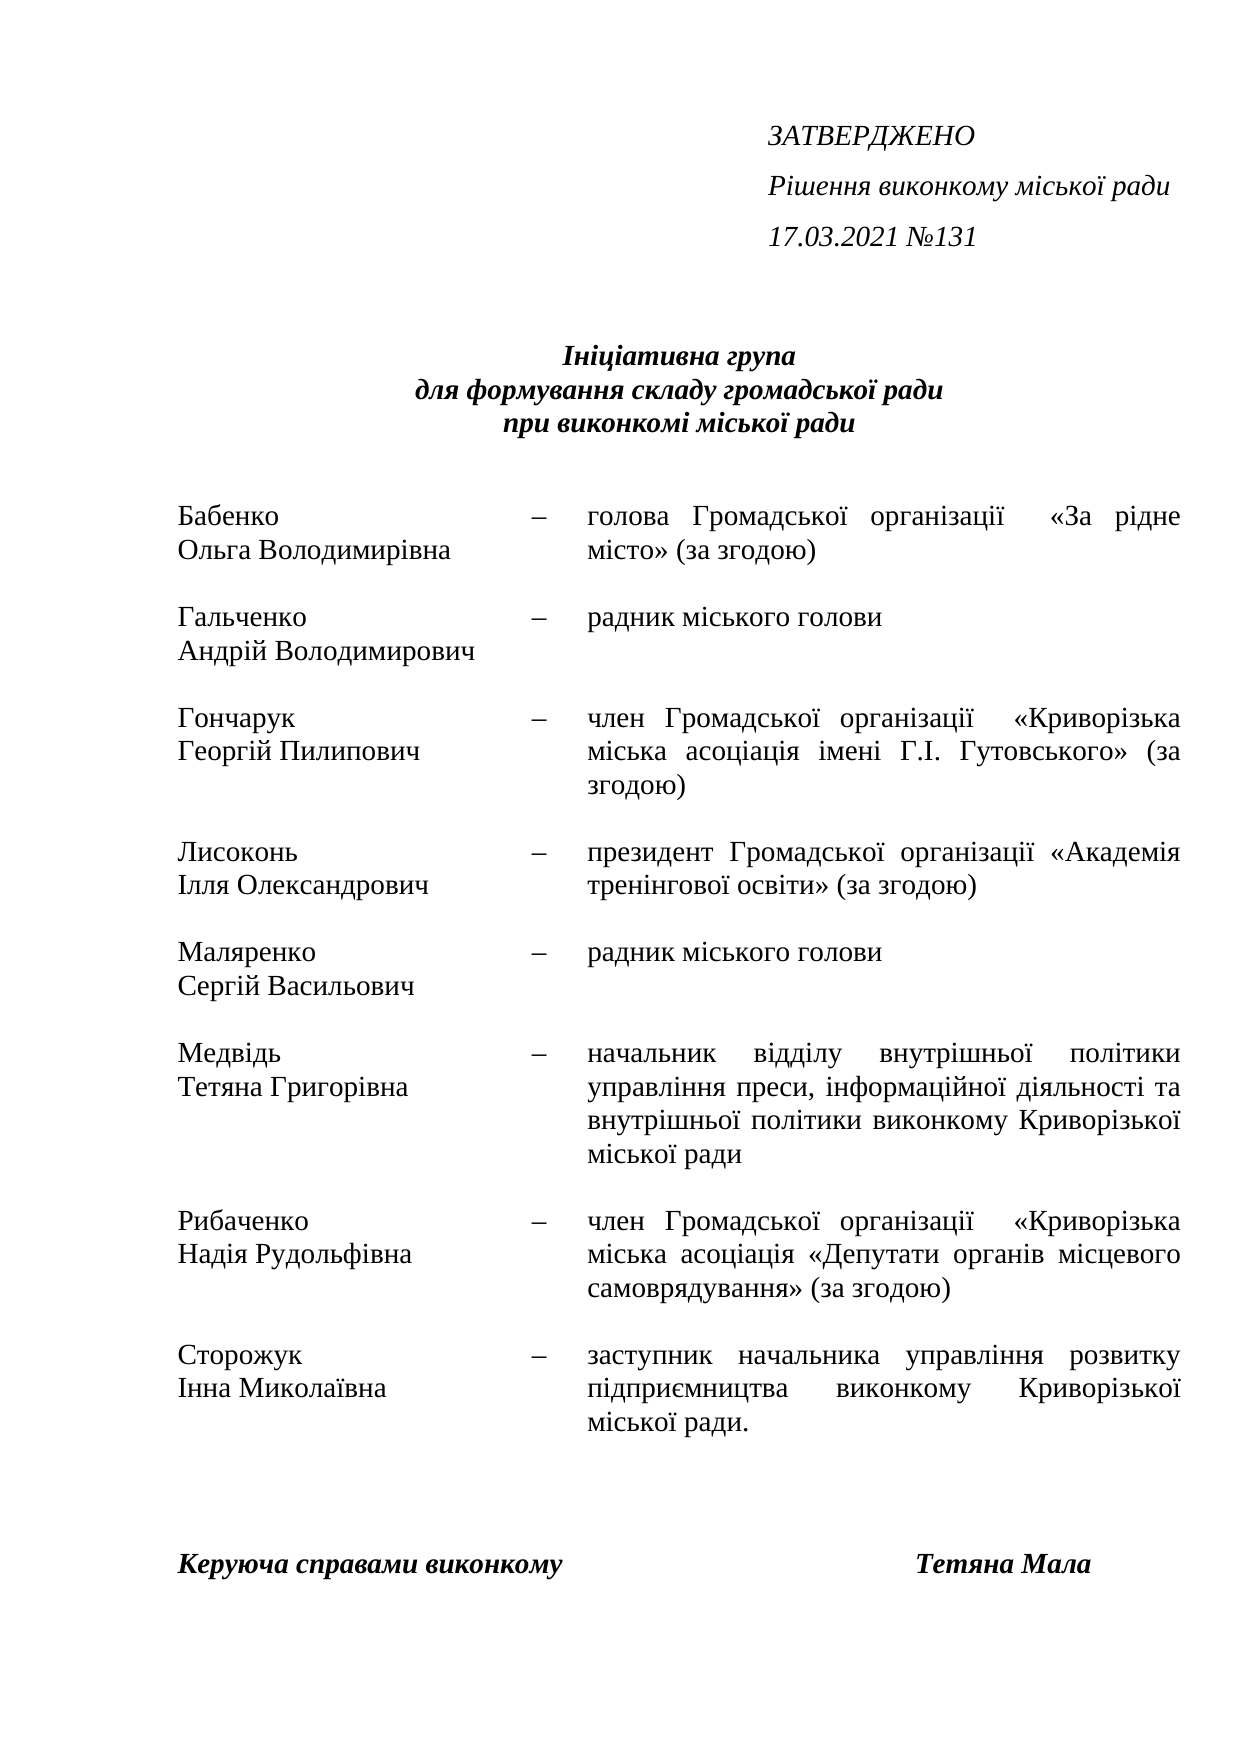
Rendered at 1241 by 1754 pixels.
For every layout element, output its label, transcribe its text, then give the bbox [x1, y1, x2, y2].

table_cell Медвідь Тетяна Григорівна [166, 1035, 502, 1203]
table_cell – [502, 599, 576, 700]
table_cell Рибаченко Надія Рудольфівна [166, 1203, 502, 1337]
text Керуюча справами виконкому Тетяна Мала [177, 1546, 1181, 1580]
table_cell Сторожук Інна Миколаївна [166, 1337, 502, 1438]
text ЗАТВЕРДЖЕНО [177, 118, 1181, 152]
table_cell Гончарук Георгій Пилипович [166, 700, 502, 834]
text Рішення виконкому міської ради [177, 168, 1181, 202]
table_cell – [502, 700, 576, 834]
table_cell – [502, 1035, 576, 1203]
table_header Бабенко Ольга Володимирівна [166, 499, 502, 599]
text 17.03.2021 №131 [768, 219, 1181, 252]
text Ініціативна група [177, 338, 1181, 372]
table_cell Лисоконь Ілля Олександрович [166, 834, 502, 934]
table_cell Маляренко Сергій Васильович [166, 935, 502, 1035]
table_cell заступник начальника управління розвитку підприємництва виконкому Криворізької міської ради. [576, 1337, 1192, 1438]
table_cell – [502, 1203, 576, 1337]
table_cell – [502, 935, 576, 1035]
table_cell – [502, 1337, 576, 1438]
table_cell радник міського голови [576, 935, 1192, 1035]
table_cell – [502, 834, 576, 934]
table_cell начальник відділу внутрішньої політики управління преси, інформаційної діяльності та внутрішньої політики виконкому Криворізької міської ради [576, 1035, 1192, 1203]
table_header голова Громадської організації «За рідне місто» (за згодою) [576, 499, 1192, 599]
text для формування складу громадської ради [177, 372, 1181, 406]
table_cell радник міського голови [576, 599, 1192, 700]
table_cell член Громадської організації «Криворізька міська асоціація «Депутати органів місцевого самоврядування» (за згодою) [576, 1203, 1192, 1337]
table_cell президент Громадської організації «Академія тренінгової освіти» (за згодою) [576, 834, 1192, 934]
table_cell член Громадської організації «Криворізька міська асоціація імені Г.І. Гутовського» (за згодою) [576, 700, 1192, 834]
table_header – [502, 499, 576, 599]
text при виконкомі міської ради [177, 406, 1181, 439]
table_cell Гальченко Андрій Володимирович [166, 599, 502, 700]
